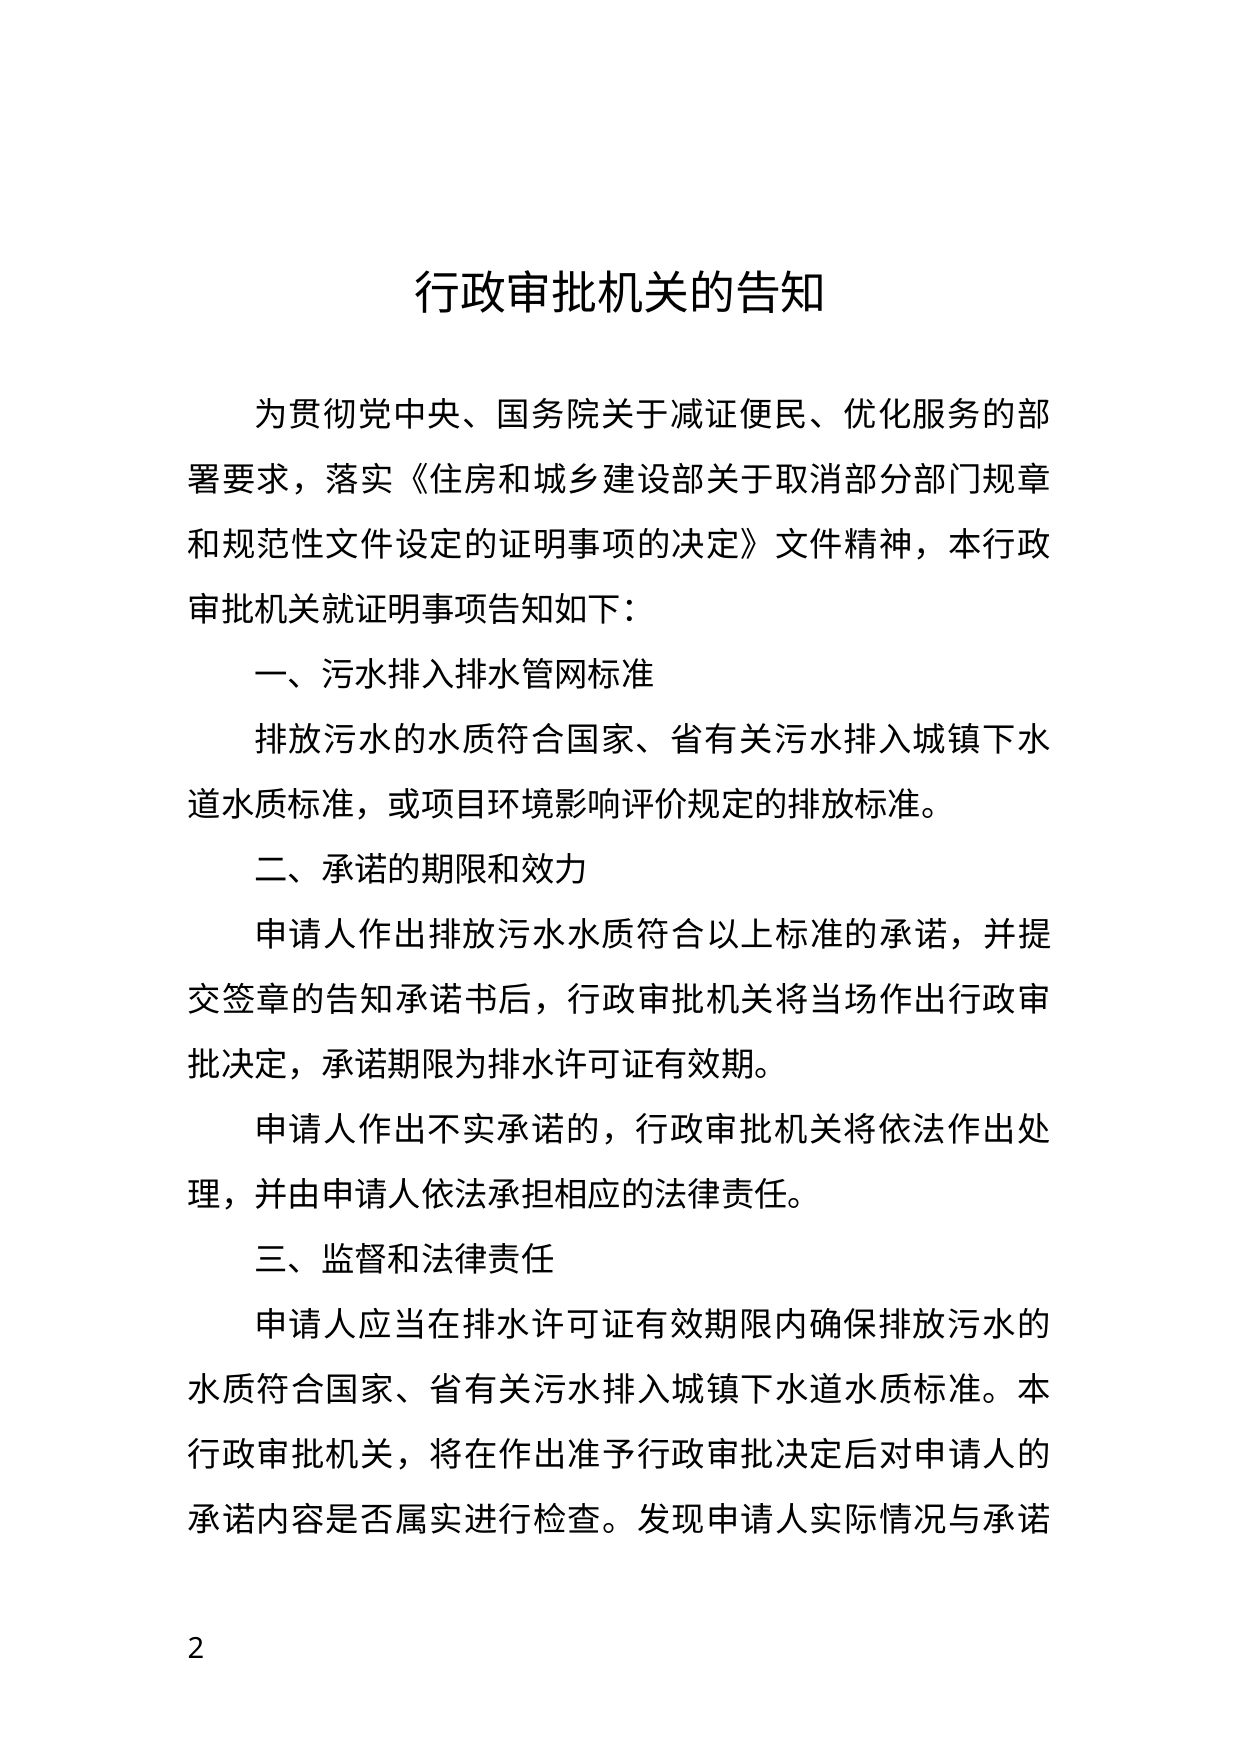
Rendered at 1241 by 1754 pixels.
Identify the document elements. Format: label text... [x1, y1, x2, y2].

text 二、承诺的期限和效力 [187, 834, 1053, 899]
text 三、监督和法律责任 [187, 1224, 1053, 1289]
text 一、污水排入排水管网标准 [187, 639, 1053, 704]
text 行政审批机关的告知 [187, 263, 1053, 321]
text 为贯彻党中央、国务院关于减证便民、优化服务的部署要求，落实《住房和城乡建设部关于取消部分部门规章和规范性文件设定的证明事项的决定》文件精神，本行政审批机关就证明事项告知如下： [187, 379, 1053, 639]
text 申请人作出不实承诺的，行政审批机关将依法作出处理，并由申请人依法承担相应的法律责任。 [187, 1094, 1053, 1224]
text 排放污水的水质符合国家、省有关污水排入城镇下水道水质标准，或项目环境影响评价规定的排放标准。 [187, 704, 1053, 834]
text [187, 1289, 1053, 1549]
text 申请人作出排放污水水质符合以上标准的承诺，并提交签章的告知承诺书后，行政审批机关将当场作出行政审批决定，承诺期限为排水许可证有效期。 [187, 899, 1053, 1094]
